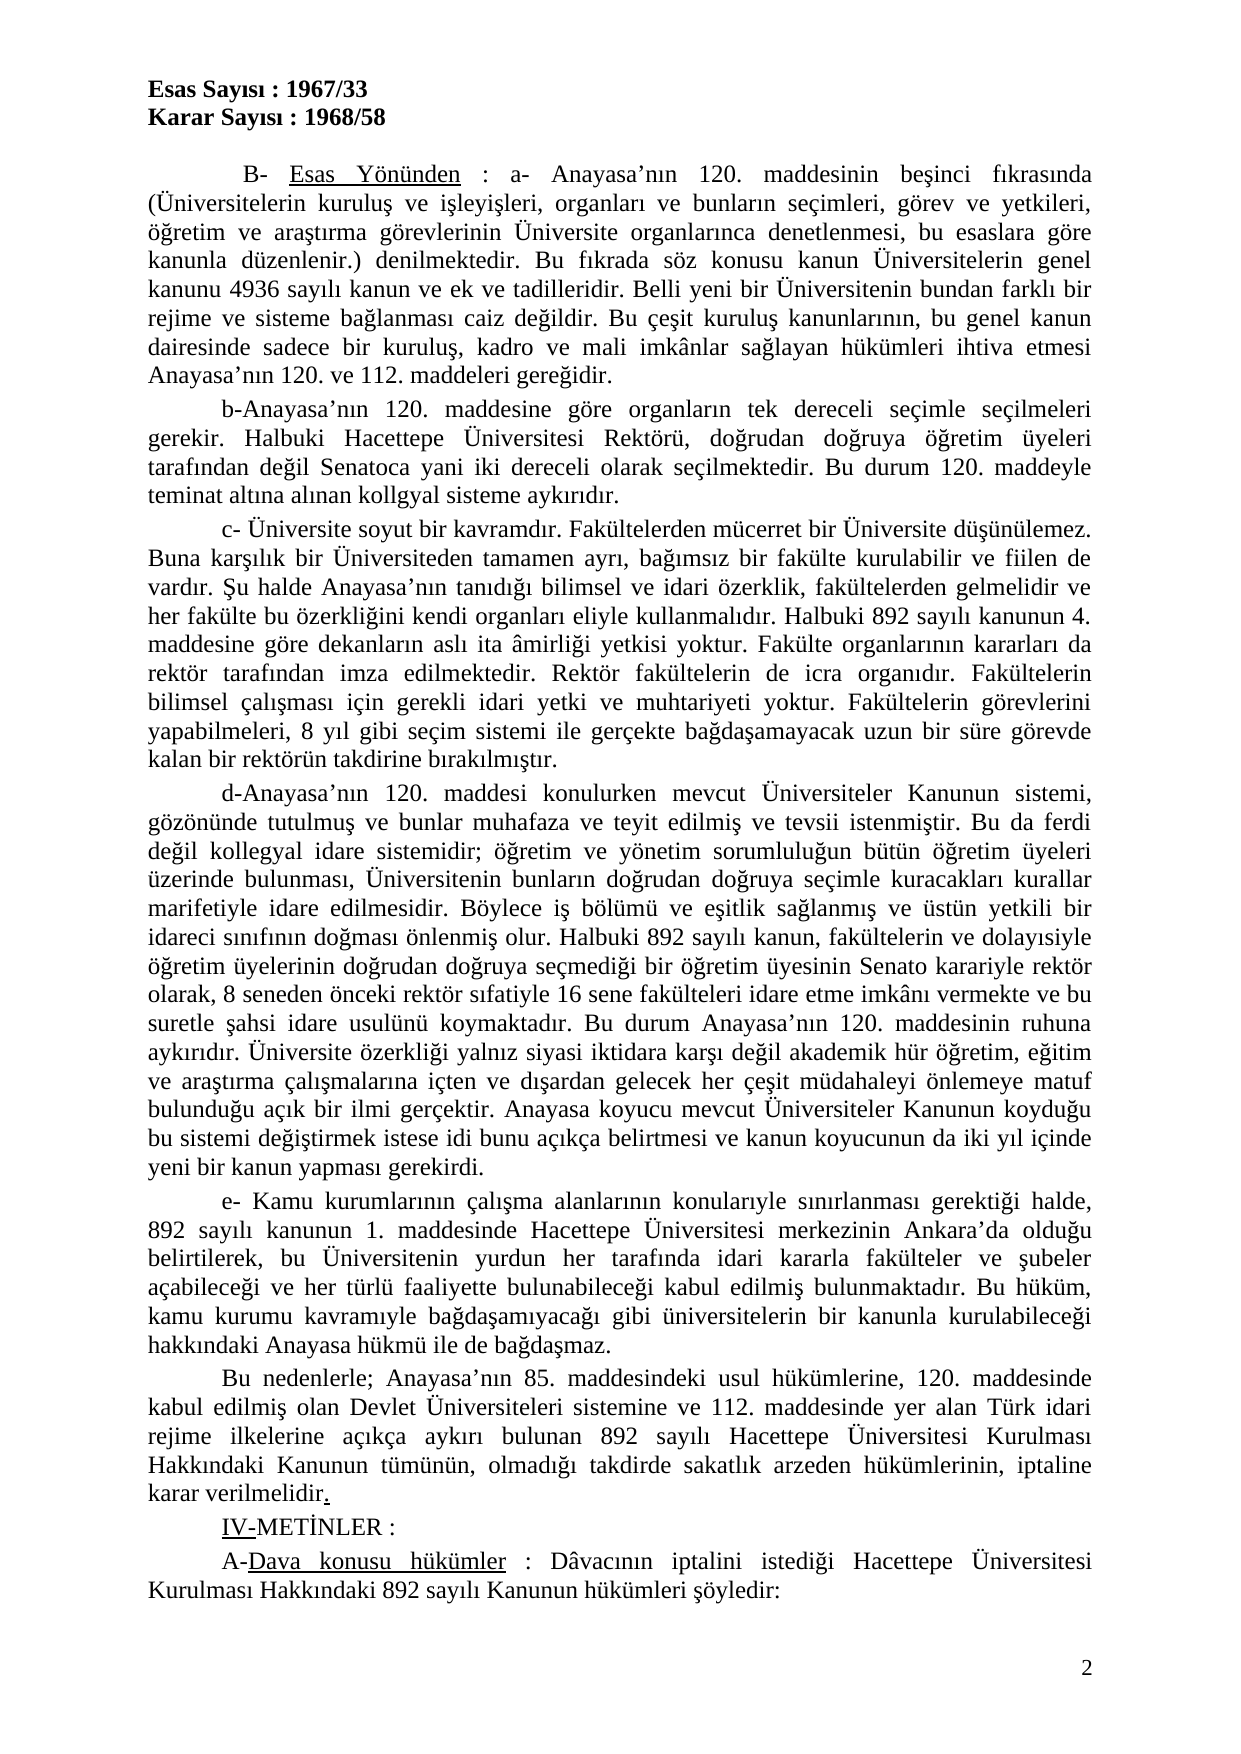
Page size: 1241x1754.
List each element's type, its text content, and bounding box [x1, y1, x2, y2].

text b-Anayasa’nın 120. maddesine göre organların tek dereceli seçimle seçilmeleri gerekir. Halbuki Hacettepe Üniversitesi Rektörü, doğrudan doğruya öğretim üyeleri tarafından değil Senatoca yani iki dereceli olarak seçilmektedir. Bu durum 120. maddeyle teminat altına alınan kollgyal sisteme aykırıdır. [148, 394, 1093, 509]
text d-Anayasa’nın 120. maddesi konulurken mevcut Üniversiteler Kanunun sistemi, gözönünde tutulmuş ve bunlar muhafaza ve teyit edilmiş ve tevsii istenmiştir. Bu da ferdi değil kollegyal idare sistemidir; öğretim ve yönetim sorumluluğun bütün öğretim üyeleri üzerinde bulunması, Üniversitenin bunların doğrudan doğruya seçimle kuracakları kurallar marifetiyle idare edilmesidir. Böylece iş bölümü ve eşitlik sağlanmış ve üstün yetkili bir idareci sınıfının doğması önlenmiş olur. Halbuki 892 sayılı kanun, fakültelerin ve dolayısiyle öğretim üyelerinin doğrudan doğruya seçmediği bir öğretim üyesinin Senato karariyle rektör olarak, 8 seneden önceki rektör sıfatiyle 16 sene fakülteleri idare etme imkânı vermekte ve bu suretle şahsi idare usulünü koymaktadır. Bu durum Anayasa’nın 120. maddesinin ruhuna aykırıdır. Üniversite özerkliği yalnız siyasi iktidara karşı değil akademik hür öğretim, eğitim ve araştırma çalışmalarına içten ve dışardan gelecek her çeşit müdahaleyi önlemeye matuf bulunduğu açık bir ilmi gerçektir. Anayasa koyucu mevcut Üniversiteler Kanunun koyduğu bu sistemi değiştirmek istese idi bunu açıkça belirtmesi ve kanun koyucunun da iki yıl içinde yeni bir kanun yapması gerekirdi. [148, 778, 1093, 1181]
text e- Kamu kurumlarının çalışma alanlarının konularıyle sınırlanması gerektiği halde, 892 sayılı kanunun 1. maddesinde Hacettepe Üniversitesi merkezinin Ankara’da olduğu belirtilerek, bu Üniversitenin yurdun her tarafında idari kararla fakülteler ve şubeler açabileceği ve her türlü faaliyette bulunabileceği kabul edilmiş bulunmaktadır. Bu hüküm, kamu kurumu kavramıyle bağdaşamıyacağı gibi üniversitelerin bir kanunla kurulabileceği hakkındaki Anayasa hükmü ile de bağdaşmaz. [148, 1186, 1093, 1358]
text IV-METİNLER : [148, 1512, 1093, 1541]
text Bu nedenlerle; Anayasa’nın 85. maddesindeki usul hükümlerine, 120. maddesinde kabul edilmiş olan Devlet Üniversiteleri sistemine ve 112. maddesinde yer alan Türk idari rejime ilkelerine açıkça aykırı bulunan 892 sayılı Hacettepe Üniversitesi Kurulması Hakkındaki Kanunun tümünün, olmadığı takdirde sakatlık arzeden hükümlerinin, iptaline karar verilmelidir. [148, 1363, 1093, 1507]
text B- Esas Yönünden : a- Anayasa’nın 120. maddesinin beşinci fıkrasında (Üniversitelerin kuruluş ve işleyişleri, organları ve bunların seçimleri, görev ve yetkileri, öğretim ve araştırma görevlerinin Üniversite organlarınca denetlenmesi, bu esaslara göre kanunla düzenlenir.) denilmektedir. Bu fıkrada söz konusu kanun Üniversitelerin genel kanunu 4936 sayılı kanun ve ek ve tadilleridir. Belli yeni bir Üniversitenin bundan farklı bir rejime ve sisteme bağlanması caiz değildir. Bu çeşit kuruluş kanunlarının, bu genel kanun dairesinde sadece bir kuruluş, kadro ve mali imkânlar sağlayan hükümleri ihtiva etmesi Anayasa’nın 120. ve 112. maddeleri gereğidir. [148, 159, 1093, 389]
text A-Dava konusu hükümler : Dâvacının iptalini istediği Hacettepe Üniversitesi Kurulması Hakkındaki 892 sayılı Kanunun hükümleri şöyledir: [148, 1546, 1093, 1604]
text c- Üniversite soyut bir kavramdır. Fakültelerden mücerret bir Üniversite düşünülemez. Buna karşılık bir Üniversiteden tamamen ayrı, bağımsız bir fakülte kurulabilir ve fiilen de vardır. Şu halde Anayasa’nın tanıdığı bilimsel ve idari özerklik, fakültelerden gelmelidir ve her fakülte bu özerkliğini kendi organları eliyle kullanmalıdır. Halbuki 892 sayılı kanunun 4. maddesine göre dekanların aslı ita âmirliği yetkisi yoktur. Fakülte organlarının kararları da rektör tarafından imza edilmektedir. Rektör fakültelerin de icra organıdır. Fakültelerin bilimsel çalışması için gerekli idari yetki ve muhtariyeti yoktur. Fakültelerin görevlerini yapabilmeleri, 8 yıl gibi seçim sistemi ile gerçekte bağdaşamayacak uzun bir süre görevde kalan bir rektörün takdirine bırakılmıştır. [148, 514, 1093, 773]
